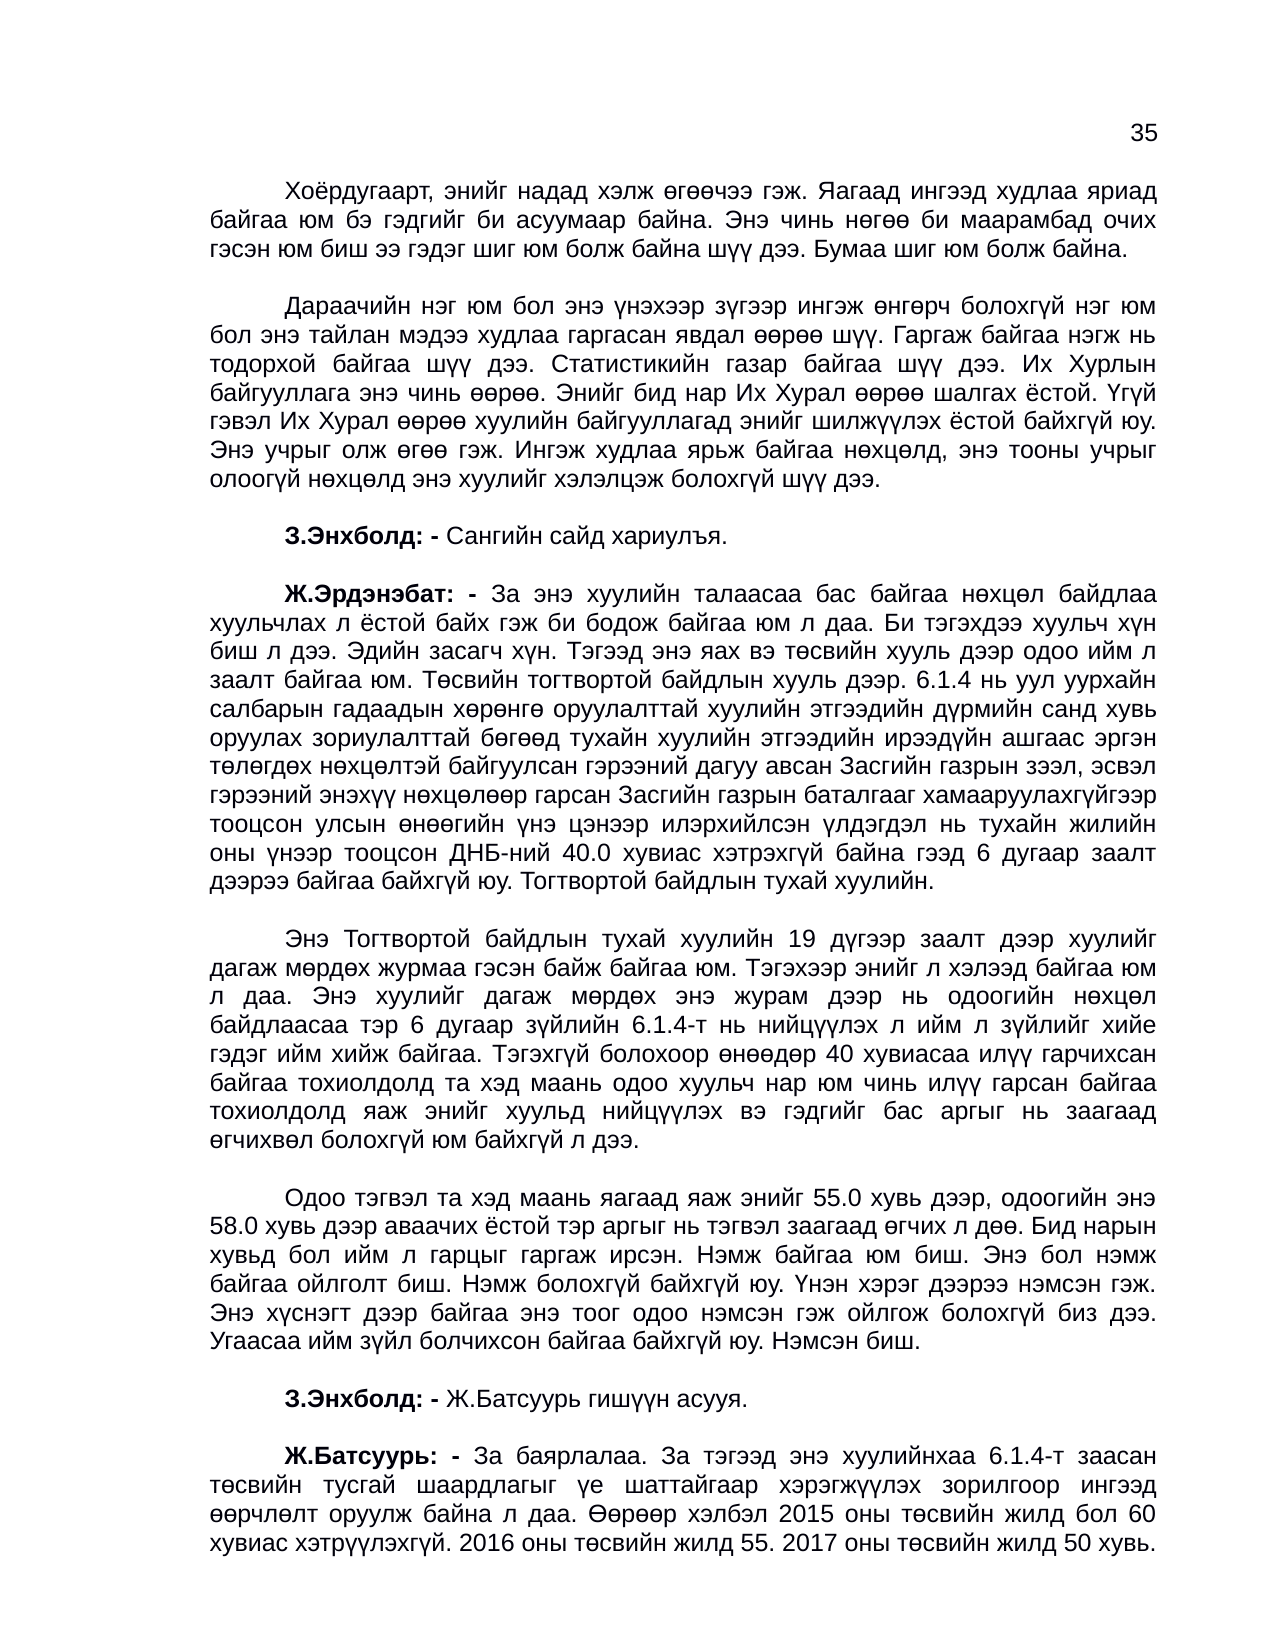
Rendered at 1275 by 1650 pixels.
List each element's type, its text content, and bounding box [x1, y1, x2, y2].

text Дараачийн нэг юм бол энэ үнэхээр зүгээр ингэж өнгөрч болохгүй нэг юм бол энэ тайлан мэдээ худлаа гаргасан явдал өөрөө шүү. Гаргаж байгаа нэгж нь тодорхой байгаа шүү дээ. Статистикийн газар байгаа шүү дээ. Их Хурлын байгууллага энэ чинь өөрөө. Энийг бид нар Их Хурал өөрөө шалгах ёстой. Үгүй гэвэл Их Хурал өөрөө хуулийн байгууллагад энийг шилжүүлэх ёстой байхгүй юу. Энэ учрыг олж өгөө гэж. Ингэж худлаа ярьж байгаа нөхцөлд, энэ тооны учрыг олоогүй нөхцөлд энэ хуулийг хэлэлцэж болохгүй шүү дээ. [209, 291, 1158, 493]
text Одоо тэгвэл та хэд маань яагаад яаж энийг 55.0 хувь дээр, одоогийн энэ 58.0 хувь дээр аваачих ёстой тэр аргыг нь тэгвэл заагаад өгчих л дөө. Бид нарын хувьд бол ийм л гарцыг гаргаж ирсэн. Нэмж байгаа юм биш. Энэ бол нэмж байгаа ойлголт биш. Нэмж болохгүй байхгүй юу. Үнэн хэрэг дээрээ нэмсэн гэж. Энэ хүснэгт дээр байгаа энэ тоог одоо нэмсэн гэж ойлгож болохгүй биз дээ. Угаасаа ийм зүйл болчихсон байгаа байхгүй юу. Нэмсэн биш. [209, 1183, 1158, 1355]
text З.Энхболд: - Сангийн сайд хариулъя. [209, 521, 1158, 550]
text Хоёрдугаарт, энийг надад хэлж өгөөчээ гэж. Яагаад ингээд худлаа яриад байгаа юм бэ гэдгийг би асуумаар байна. Энэ чинь нөгөө би маарамбад очих гэсэн юм биш ээ гэдэг шиг юм болж байна шүү дээ. Бумаа шиг юм болж байна. [209, 176, 1158, 263]
text З.Энхболд: - Ж.Батсуурь гишүүн асууя. [209, 1384, 1158, 1413]
text Энэ Тогтвортой байдлын тухай хуулийн 19 дүгээр заалт дээр хуулийг дагаж мөрдөх журмаа гэсэн байж байгаа юм. Тэгэхээр энийг л хэлээд байгаа юм л даа. Энэ хуулийг дагаж мөрдөх энэ журам дээр нь одоогийн нөхцөл байдлаасаа тэр 6 дугаар зүйлийн 6.1.4-т нь нийцүүлэх л ийм л зүйлийг хийе гэдэг ийм хийж байгаа. Тэгэхгүй болохоор өнөөдөр 40 хувиасаа илүү гарчихсан байгаа тохиолдолд та хэд маань одоо хуульч нар юм чинь илүү гарсан байгаа тохиолдолд яаж энийг хуульд нийцүүлэх вэ гэдгийг бас аргыг нь заагаад өгчихвөл болохгүй юм байхгүй л дээ. [209, 924, 1158, 1154]
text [209, 1441, 1158, 1556]
text Ж.Эрдэнэбат: - За энэ хуулийн талаасаа бас байгаа нөхцөл байдлаа хуульчлах л ёстой байх гэж би бодож байгаа юм л даа. Би тэгэхдээ хуульч хүн биш л дээ. Эдийн засагч хүн. Тэгээд энэ яах вэ төсвийн хууль дээр одоо ийм л заалт байгаа юм. Төсвийн тогтвортой байдлын хууль дээр. 6.1.4 нь уул уурхайн салбарын гадаадын хөрөнгө оруулалттай хуулийн этгээдийн дүрмийн санд хувь оруулах зориулалттай бөгөөд тухайн хуулийн этгээдийн ирээдүйн ашгаас эргэн төлөгдөх нөхцөлтэй байгуулсан гэрээний дагуу авсан Засгийн газрын зээл, эсвэл гэрээний энэхүү нөхцөлөөр гарсан Засгийн газрын баталгааг хамааруулахгүйгээр тооцсон улсын өнөөгийн үнэ цэнээр илэрхийлсэн үлдэгдэл нь тухайн жилийн оны үнээр тооцсон ДНБ-ний 40.0 хувиас хэтрэхгүй байна гээд 6 дугаар заалт дээрээ байгаа байхгүй юу. Тогтвортой байдлын тухай хуулийн. [209, 579, 1158, 895]
